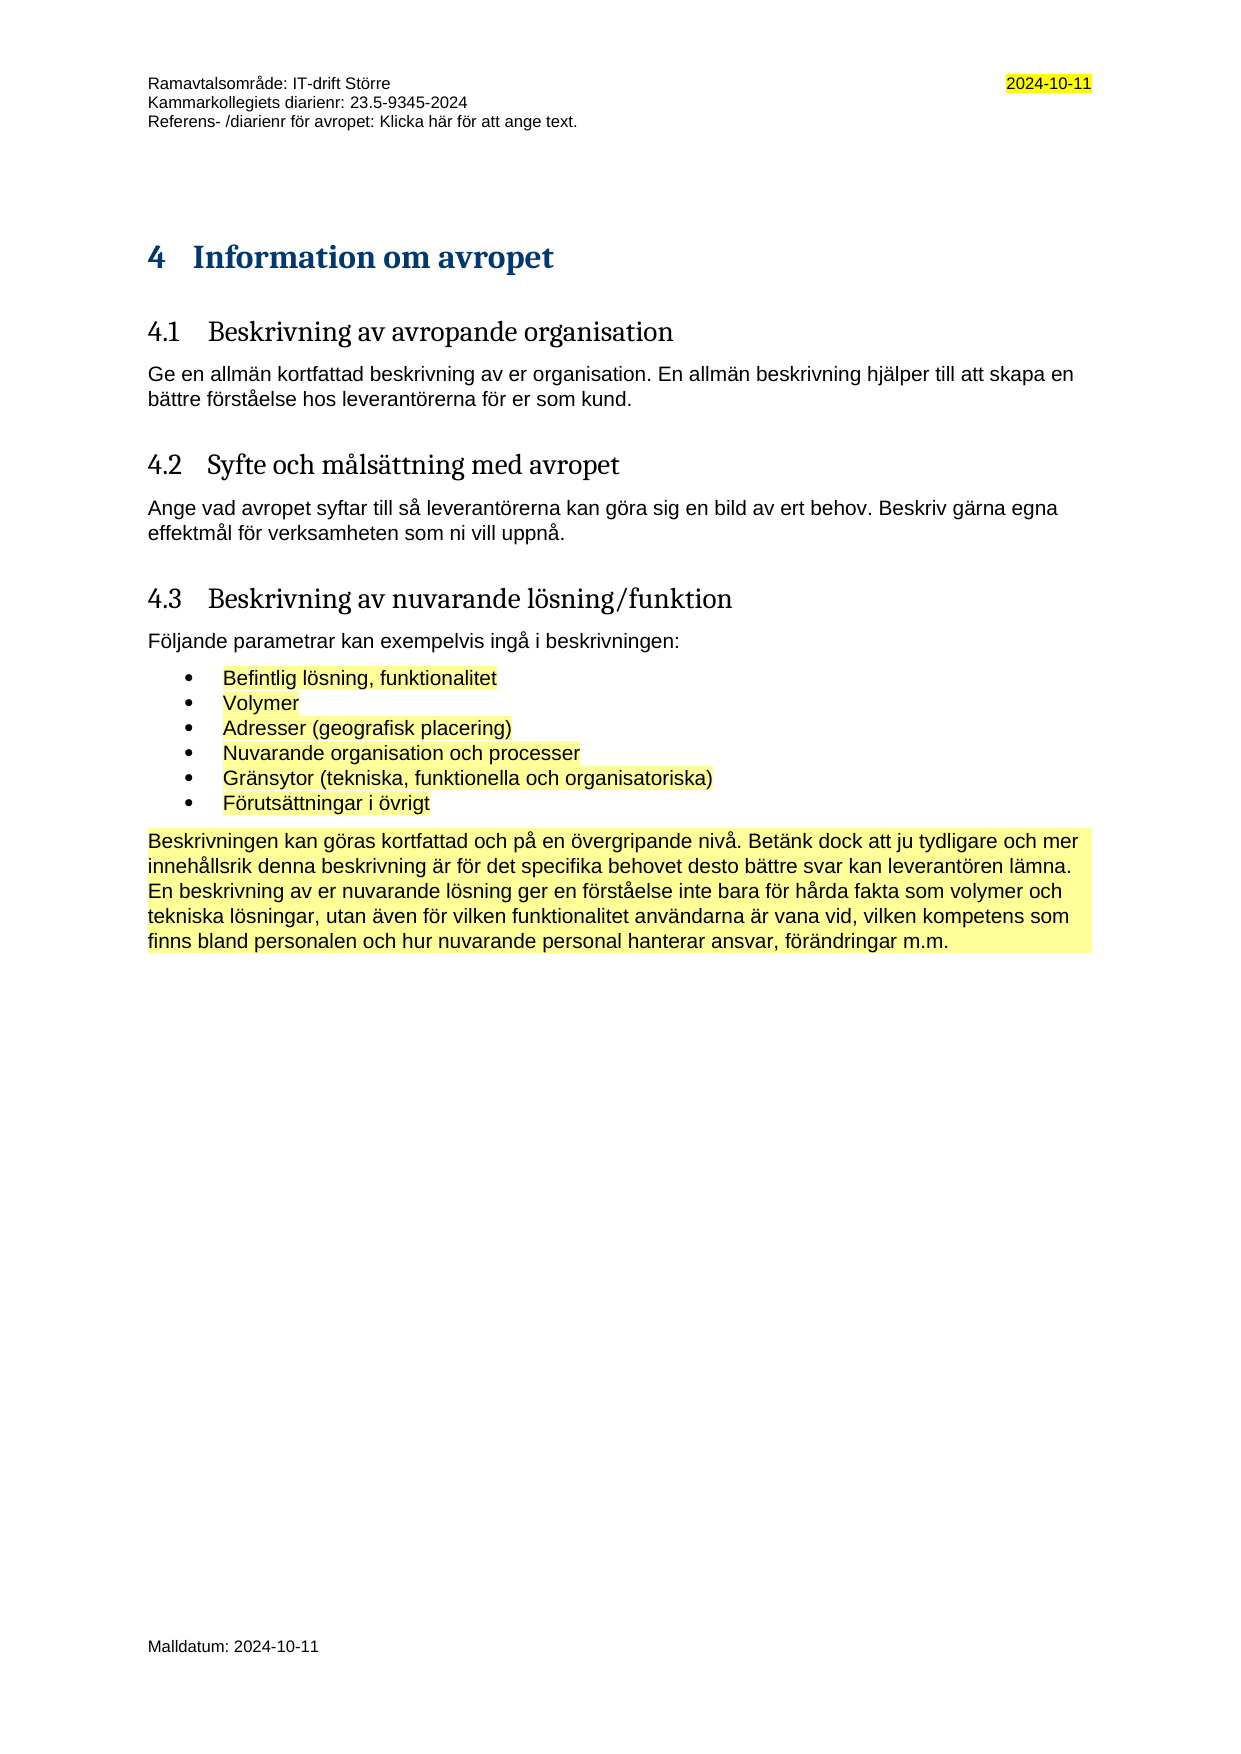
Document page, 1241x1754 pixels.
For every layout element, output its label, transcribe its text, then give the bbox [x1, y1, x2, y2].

subtitle Beskrivning av nuvarande lösning/funktion [148, 582, 1092, 615]
subtitle Syfte och målsättning med avropet [148, 448, 1092, 482]
subtitle Information om avropet [148, 239, 1092, 277]
subtitle Beskrivning av avropande organisation [148, 315, 1092, 348]
